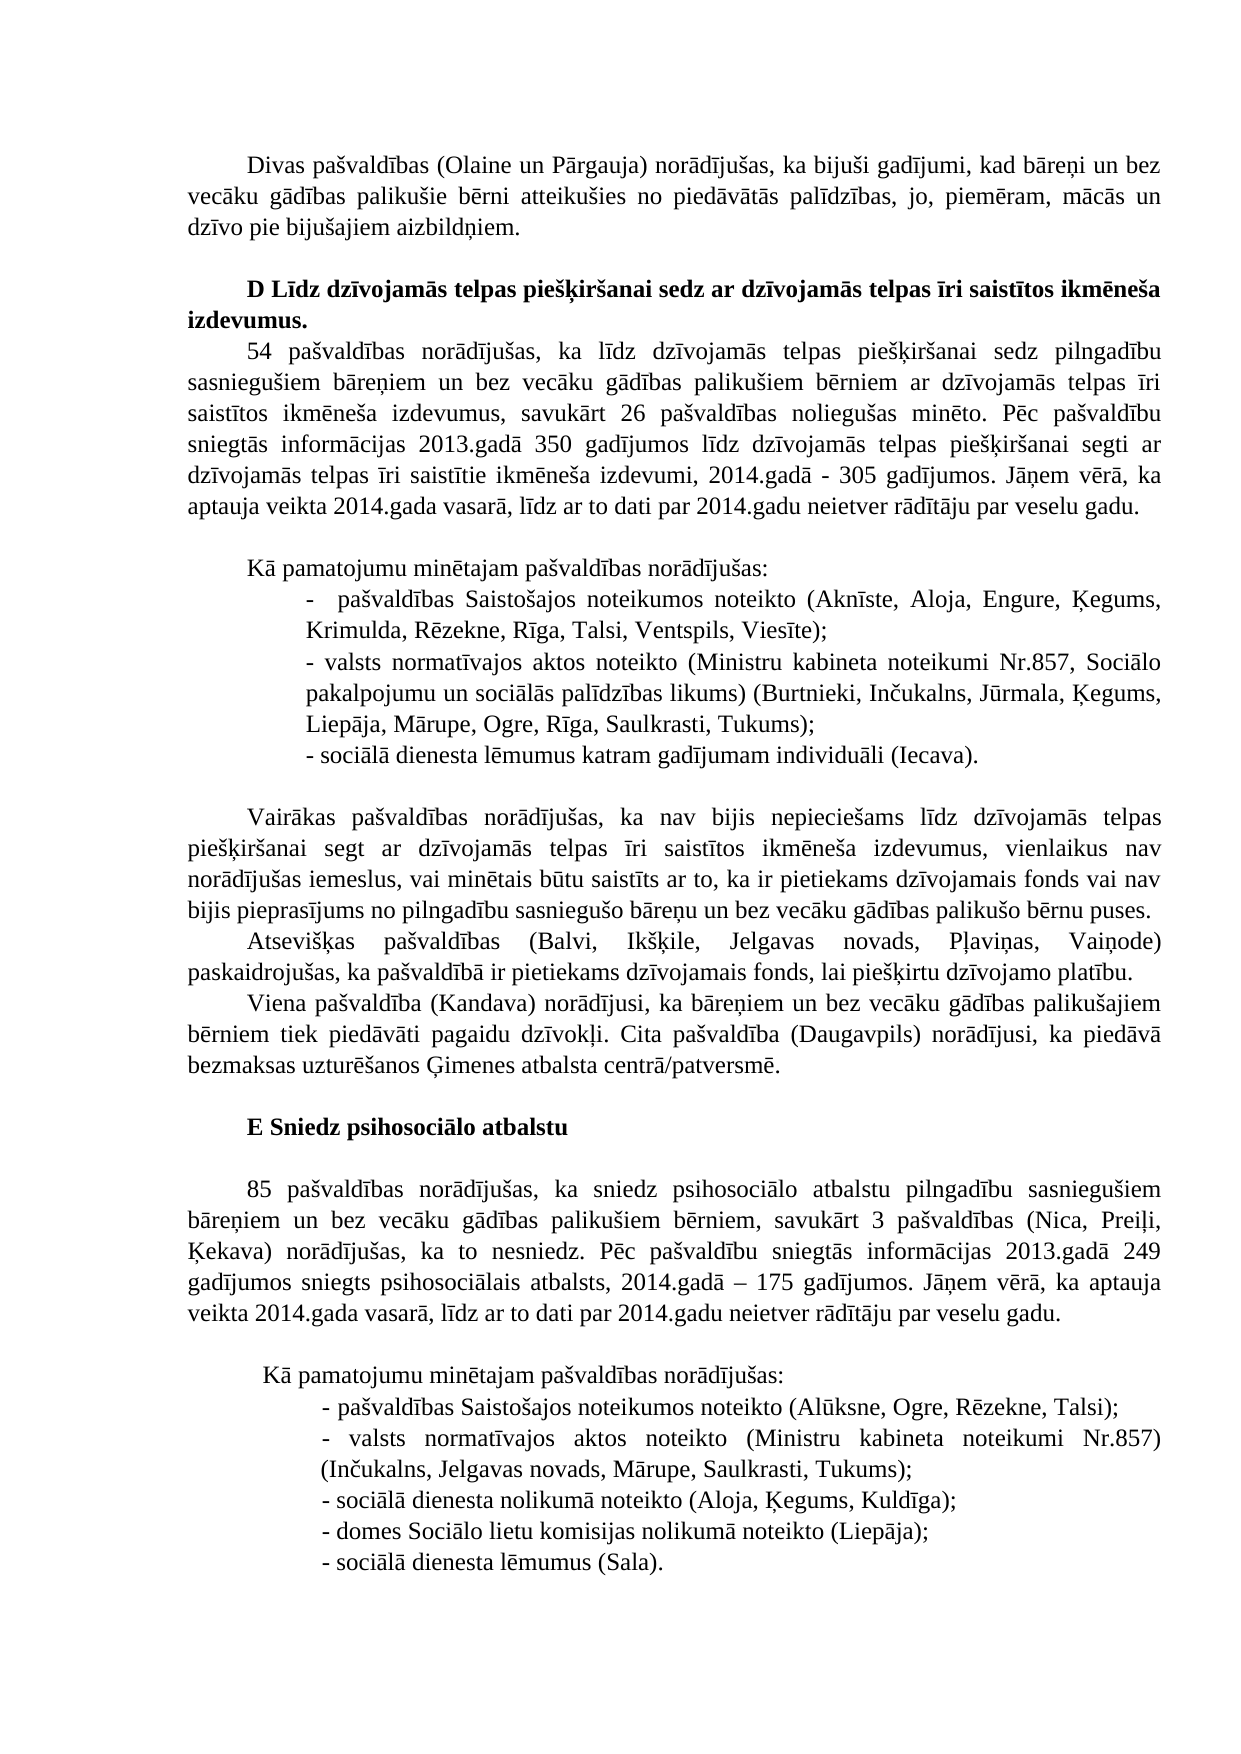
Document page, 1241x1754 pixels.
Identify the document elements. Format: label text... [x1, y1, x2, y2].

list Viena pašvaldība (Kandava) norādījusi, ka bāreņiem un bez vecāku gādības palikušajiem bērniem tiek piedāvāti pagaidu dzīvokļi. Cita pašvaldība (Daugavpils) norādījusi, ka piedāvā bezmaksas uzturēšanos Ģimenes atbalsta centrā/patversmē. [187, 988, 1162, 1079]
list - sociālā dienesta nolikumā noteikto (Aloja, Ķegums, Kuldīga); [320, 1485, 1162, 1513]
list Atsevišķas pašvaldības (Balvi, Ikšķile, Jelgavas novads, Pļaviņas, Vaiņode) paskaidrojušas, ka pašvaldībā ir pietiekams dzīvojamais fonds, lai piešķirtu dzīvojamo platību. [187, 926, 1162, 986]
list - valsts normatīvajos aktos noteikto (Ministru kabineta noteikumi Nr.857) (Inčukalns, Jelgavas novads, Mārupe, Saulkrasti, Tukums); [320, 1423, 1162, 1482]
list 54 pašvaldības norādījušas, ka līdz dzīvojamās telpas piešķiršanai sedz pilngadību sasniegušiem bāreņiem un bez vecāku gādības palikušiem bērniem ar dzīvojamās telpas īri saistītos ikmēneša izdevumus, savukārt 26 pašvaldības noliegušas minēto. Pēc pašvaldību sniegtās informācijas 2013.gadā 350 gadījumos līdz dzīvojamās telpas piešķiršanai segti ar dzīvojamās telpas īri saistītie ikmēneša izdevumi, 2014.gadā - 305 gadījumos. Jāņem vērā, ka aptauja veikta 2014.gada vasarā, līdz ar to dati par 2014.gadu neietver rādītāju par veselu gadu. [187, 336, 1162, 520]
list - pašvaldības Saistošajos noteikumos noteikto (Alūksne, Ogre, Rēzekne, Talsi); [320, 1392, 1162, 1420]
list Divas pašvaldības (Olaine un Pārgauja) norādījušas, ka bijuši gadījumi, kad bāreņi un bez vecāku gādības palikušie bērni atteikušies no piedāvātās palīdzības, jo, piemēram, mācās un dzīvo pie bijušajiem aizbildņiem. [187, 150, 1162, 241]
list - valsts normatīvajos aktos noteikto (Ministru kabineta noteikumi Nr.857, Sociālo pakalpojumu un sociālās palīdzības likums) (Burtnieki, Inčukalns, Jūrmala, Ķegums, Liepāja, Mārupe, Ogre, Rīga, Saulkrasti, Tukums); [306, 647, 1162, 737]
list Kā pamatojumu minētajam pašvaldības norādījušas: [187, 553, 1053, 582]
list E Sniedz psihosociālo atbalstu [187, 1112, 1162, 1141]
list D Līdz dzīvojamās telpas piešķiršanai sedz ar dzīvojamās telpas īri saistītos ikmēneša izdevumus. [187, 274, 1162, 334]
list 85 pašvaldības norādījušas, ka sniedz psihosociālo atbalstu pilngadību sasniegušiem bāreņiem un bez vecāku gādības palikušiem bērniem, savukārt 3 pašvaldības (Nica, Preiļi, Ķekava) norādījušas, ka to nesniedz. Pēc pašvaldību sniegtās informācijas 2013.gadā 249 gadījumos sniegts psihosociālais atbalsts, 2014.gadā – 175 gadījumos. Jāņem vērā, ka aptauja veikta 2014.gada vasarā, līdz ar to dati par 2014.gadu neietver rādītāju par veselu gadu. [187, 1174, 1162, 1327]
list - domes Sociālo lietu komisijas nolikumā noteikto (Liepāja); [320, 1516, 1162, 1544]
list - pašvaldības Saistošajos noteikumos noteikto (Aknīste, Aloja, Engure, Ķegums, Krimulda, Rēzekne, Rīga, Talsi, Ventspils, Viesīte); [306, 584, 1162, 644]
list Vairākas pašvaldības norādījušas, ka nav bijis nepieciešams līdz dzīvojamās telpas piešķiršanai segt ar dzīvojamās telpas īri saistītos ikmēneša izdevumus, vienlaikus nav norādījušas iemeslus, vai minētais būtu saistīts ar to, ka ir pietiekams dzīvojamais fonds vai nav bijis pieprasījums no pilngadību sasniegušo bāreņu un bez vecāku gādības palikušo bērnu puses. [187, 802, 1162, 924]
list Kā pamatojumu minētajam pašvaldības norādījušas: [262, 1361, 1162, 1389]
list - sociālā dienesta lēmumus (Sala). [320, 1547, 1162, 1576]
list - sociālā dienesta lēmumus katram gadījumam individuāli (Iecava). [187, 740, 1162, 768]
